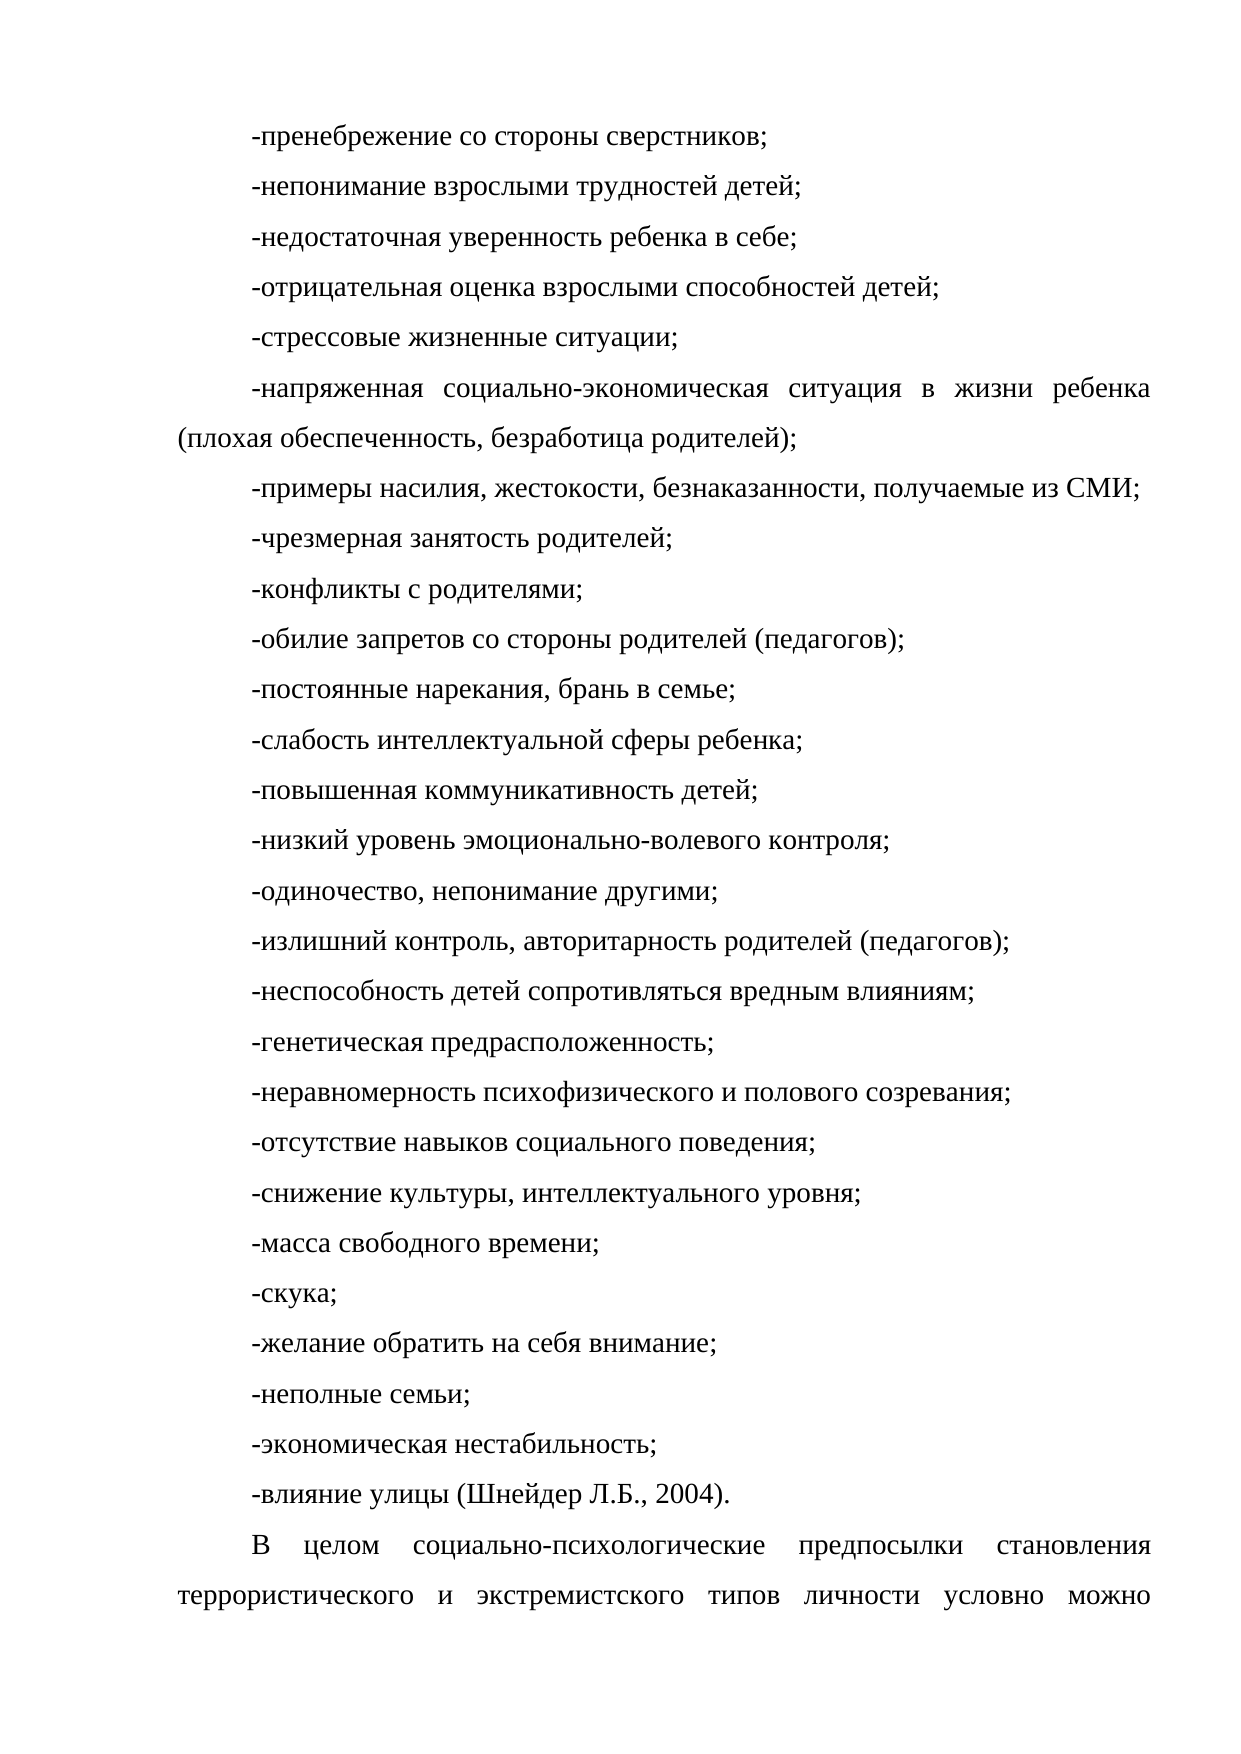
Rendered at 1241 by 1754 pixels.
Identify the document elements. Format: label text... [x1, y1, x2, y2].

text -примеры насилия, жестокости, безнаказанности, получаемые из СМИ; [177, 470, 1152, 504]
text -повышенная коммуникативность детей; [177, 772, 1152, 806]
text -непонимание взрослыми трудностей детей; [177, 168, 1152, 202]
text -отсутствие навыков социального поведения; [177, 1124, 1152, 1158]
text -конфликты с родителями; [177, 571, 1152, 604]
text -недостаточная уверенность ребенка в себе; [177, 219, 1152, 252]
text -экономическая нестабильность; [177, 1426, 1152, 1460]
text -обилие запретов со стороны родителей (педагогов); [177, 621, 1152, 655]
text -излишний контроль, авторитарность родителей (педагогов); [177, 923, 1152, 957]
text -неравномерность психофизического и полового созревания; [177, 1074, 1152, 1108]
text -чрезмерная занятость родителей; [177, 521, 1152, 554]
text -пренебрежение со стороны сверстников; [177, 118, 1152, 152]
text -слабость интеллектуальной сферы ребенка; [177, 722, 1152, 755]
text -напряженная социально-экономическая ситуация в жизни ребенка (плохая обеспеченность, безработица родителей); [177, 370, 1152, 453]
text -неспособность детей сопротивляться вредным влияниям; [177, 973, 1152, 1007]
text -неполные семьи; [177, 1376, 1152, 1409]
text -постоянные нарекания, брань в семье; [177, 672, 1152, 705]
text -отрицательная оценка взрослыми способностей детей; [177, 269, 1152, 303]
text -генетическая предрасположенность; [177, 1024, 1152, 1057]
text -снижение культуры, интеллектуального уровня; [177, 1175, 1152, 1208]
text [177, 1527, 1152, 1611]
text -скука; [177, 1275, 1152, 1309]
text -стрессовые жизненные ситуации; [177, 319, 1152, 353]
text -влияние улицы (Шнейдер Л.Б., 2004). [177, 1477, 1152, 1510]
text -масса свободного времени; [177, 1225, 1152, 1258]
text -низкий уровень эмоционально-волевого контроля; [177, 822, 1152, 856]
text -желание обратить на себя внимание; [177, 1326, 1152, 1359]
text -одиночество, непонимание другими; [177, 873, 1152, 906]
